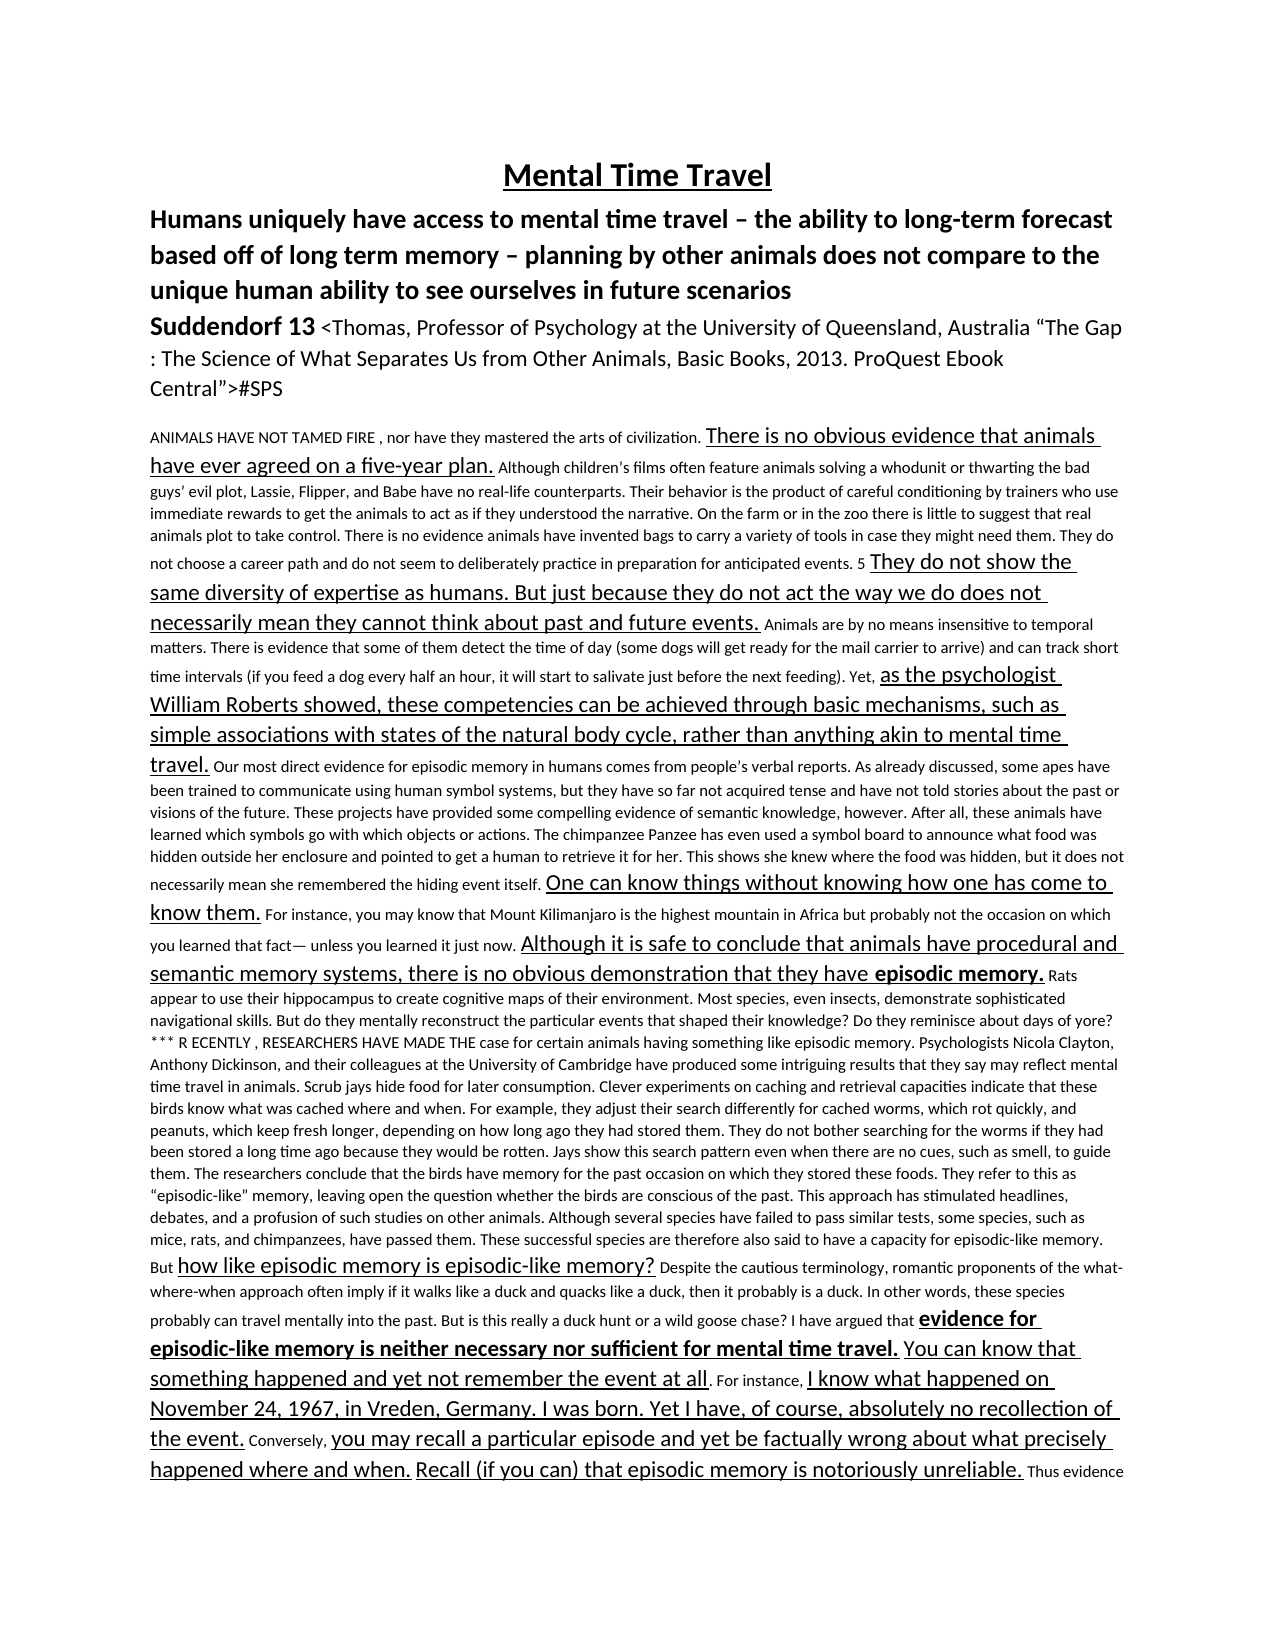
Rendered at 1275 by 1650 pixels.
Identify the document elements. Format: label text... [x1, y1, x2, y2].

subtitle Humans uniquely have access to mental time travel – the ability to long-term forecast based off of long term memory – planning by other animals does not compare to the unique human ability to see ourselves in future scenarios [150, 202, 1125, 307]
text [150, 421, 1125, 1483]
text Suddendorf 13 <Thomas, Professor of Psychology at the University of Queensland, Australia “The Gap : The Science of What Separates Us from Other Animals, Basic Books, 2013. ProQuest Ebook Central”>#SPS [150, 309, 1125, 403]
subtitle Mental Time Travel [150, 154, 1125, 195]
